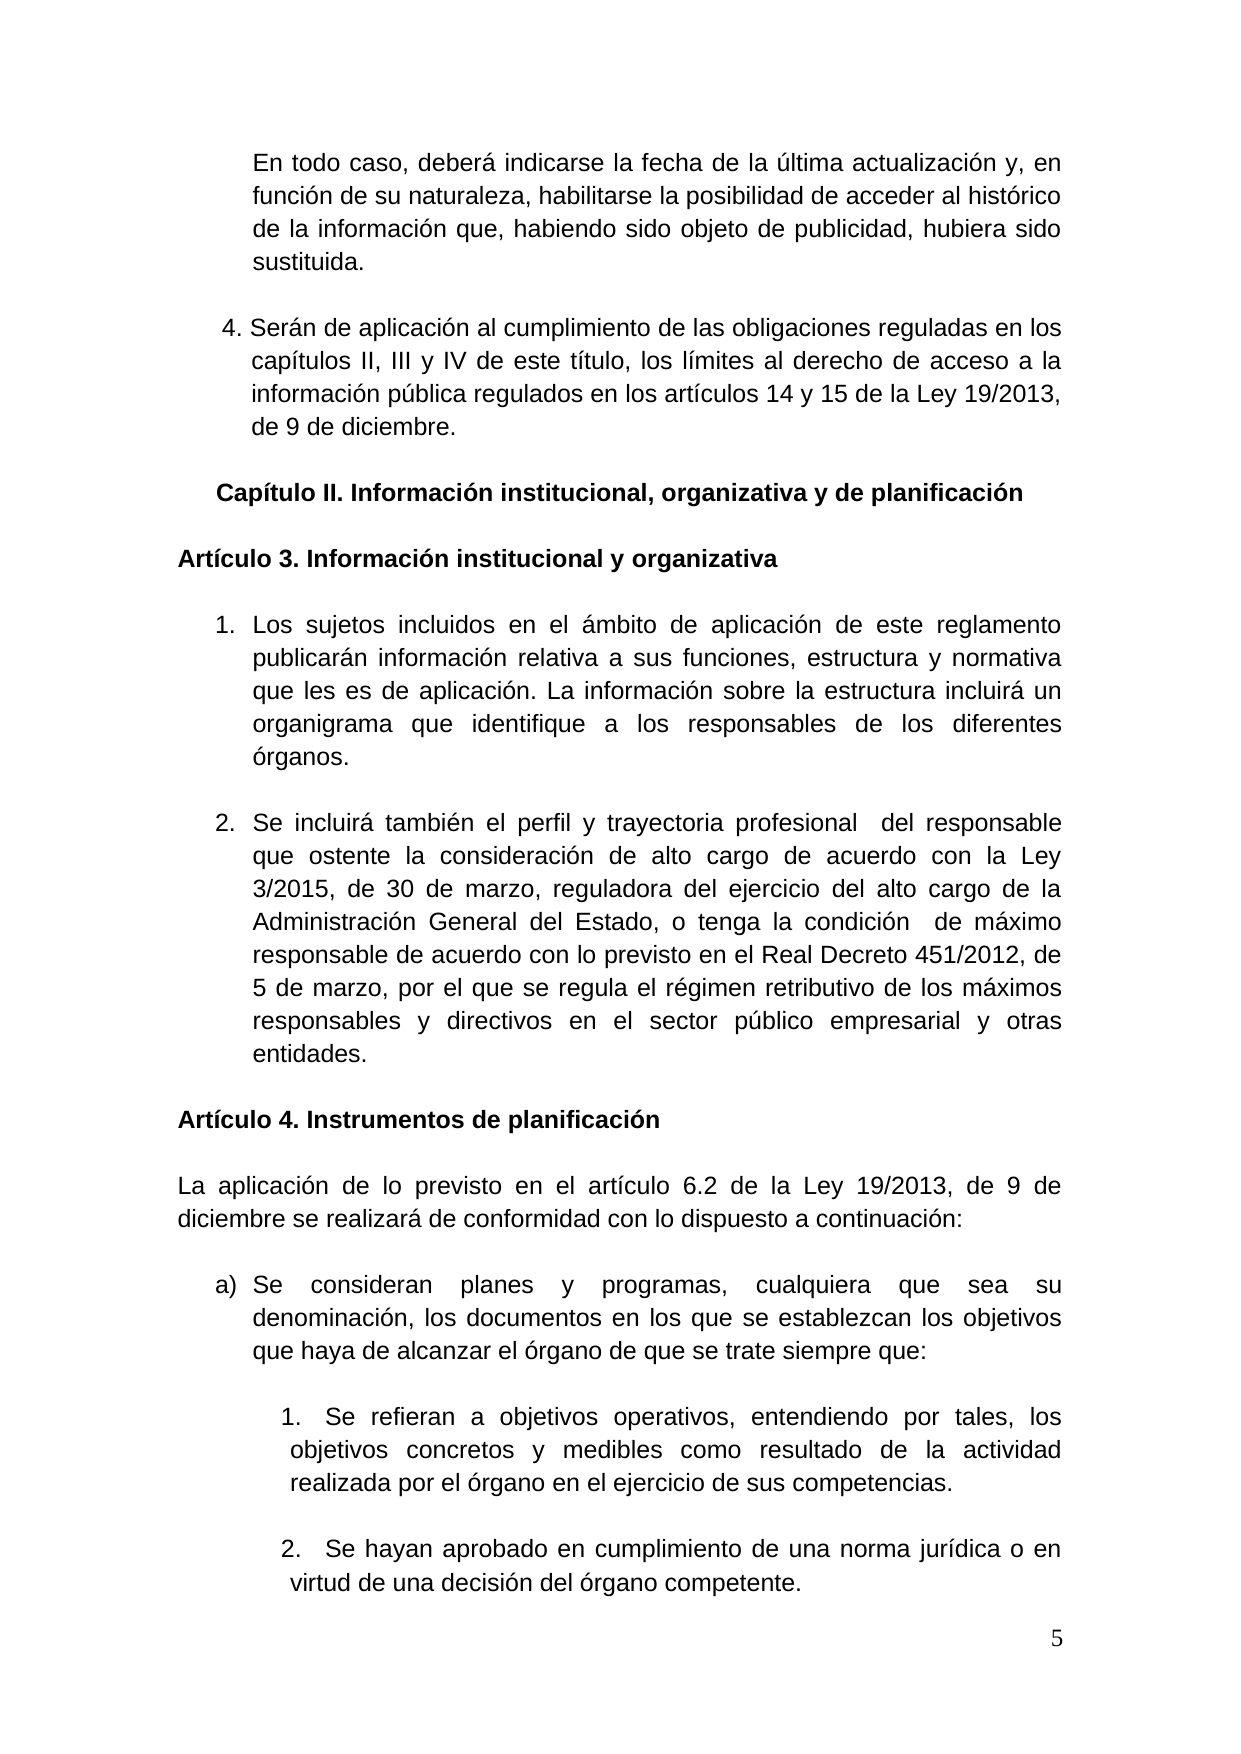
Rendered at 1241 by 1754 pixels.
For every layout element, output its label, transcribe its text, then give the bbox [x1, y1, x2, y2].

list Se refieran a objetivos operativos, entendiendo por tales, los objetivos concretos y medibles como resultado de la actividad realizada por el órgano en el ejercicio de sus competencias. [281, 1402, 1063, 1497]
list Los sujetos incluidos en el ámbito de aplicación de este reglamento publicarán información relativa a sus funciones, estructura y normativa que les es de aplicación. La información sobre la estructura incluirá un organigrama que identifique a los responsables de los diferentes órganos. [215, 610, 1063, 771]
text Artículo 3. Información institucional y organizativa [177, 544, 1063, 573]
text Capítulo II. Información institucional, organizativa y de planificación [177, 478, 1063, 507]
text Artículo 4. Instrumentos de planificación [177, 1105, 1063, 1134]
list Se hayan aprobado en cumplimiento de una norma jurídica o en virtud de una decisión del órgano competente. [281, 1534, 1063, 1596]
list En todo caso, deberá indicarse la fecha de la última actualización y, en función de su naturaleza, habilitarse la posibilidad de acceder al histórico de la información que, habiendo sido objeto de publicidad, hubiera sido sustituida. [252, 148, 1063, 275]
text La aplicación de lo previsto en el artículo 6.2 de la Ley 19/2013, de 9 de diciembre se realizará de conformidad con lo dispuesto a continuación: [177, 1171, 1063, 1233]
list Se consideran planes y programas, cualquiera que sea su denominación, los documentos en los que se establezcan los objetivos que haya de alcanzar el órgano de que se trate siempre que: [215, 1270, 1063, 1365]
text 4. Serán de aplicación al cumplimiento de las obligaciones reguladas en los capítulos II, III y IV de este título, los límites al derecho de acceso a la información pública regulados en los artículos 14 y 15 de la Ley 19/2013, de 9 de diciembre. [222, 313, 1063, 441]
list Se incluirá también el perfil y trayectoria profesional del responsable que ostente la consideración de alto cargo de acuerdo con la Ley 3/2015, de 30 de marzo, reguladora del ejercicio del alto cargo de la Administración General del Estado, o tenga la condición de máximo responsable de acuerdo con lo previsto en el Real Decreto 451/2012, de 5 de marzo, por el que se regula el régimen retributivo de los máximos responsables y directivos en el sector público empresarial y otras entidades. [215, 808, 1063, 1068]
